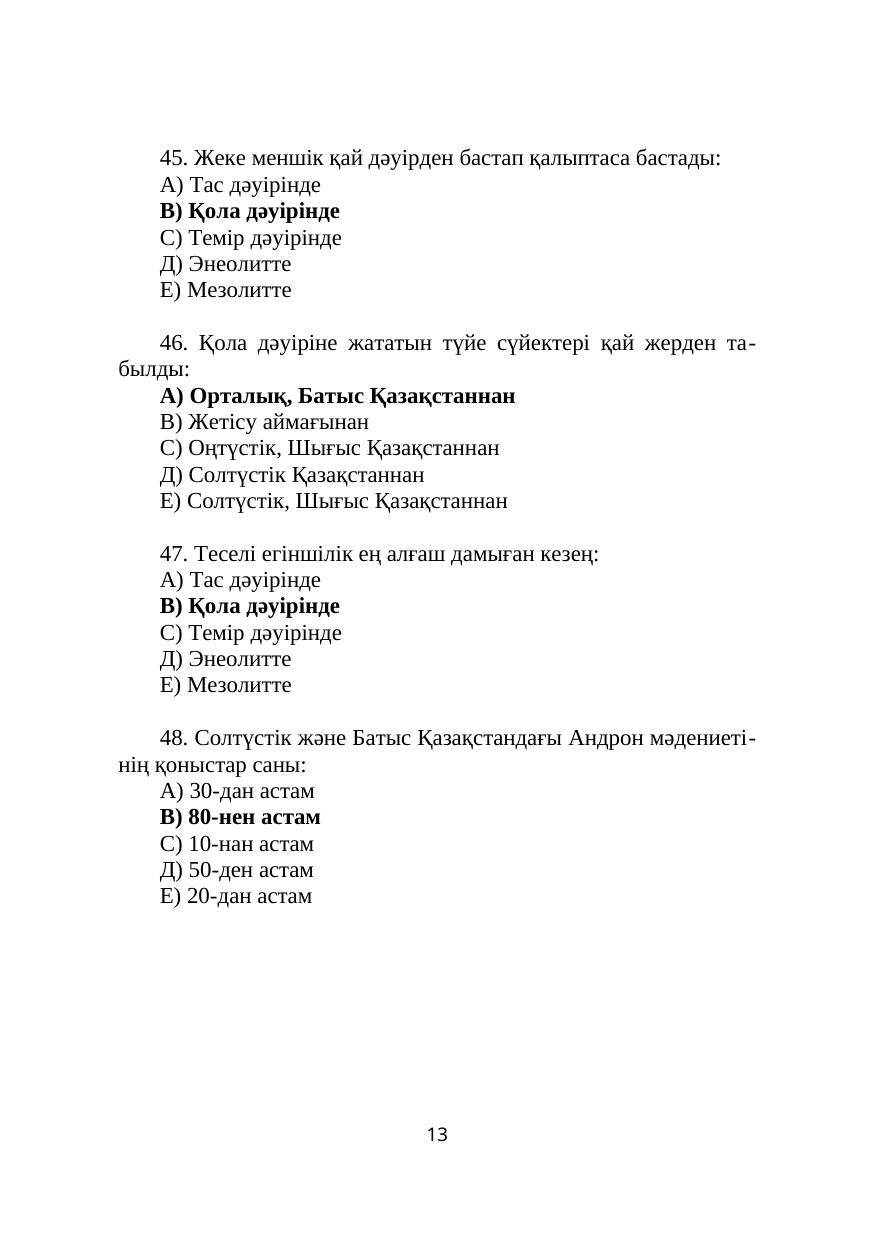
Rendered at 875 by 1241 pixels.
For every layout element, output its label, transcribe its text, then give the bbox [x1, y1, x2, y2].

text Е) Солтүстік, Шығыс Қазақстаннан [118, 487, 756, 513]
text А) Тас дәуірінде [118, 171, 756, 197]
text Е) Мезолитте [118, 276, 756, 303]
text Е) 20-дан астам [118, 882, 756, 909]
text 45. Жеке меншік қай дәуірден бастап қалыптаса бастады: [118, 144, 756, 171]
text В) Қола дәуірінде [118, 197, 756, 223]
text Д) Солтүстік Қазақстаннан [118, 461, 756, 487]
text А) Орталық, Батыс Қазақстаннан [118, 382, 756, 408]
text А) Тас дәуірінде [118, 566, 756, 592]
text Д) Энеолитте [118, 645, 756, 672]
text Е) Мезолитте [118, 672, 756, 698]
text Д) Энеолитте [118, 250, 756, 276]
text 48. Солтүстік және Батыс Қазақстандағы Андрон мәдениетінің қоныстар саны: [118, 724, 756, 777]
text В) Жетісу аймағынан [118, 408, 756, 434]
text С) 10-нан астам [118, 830, 756, 856]
text С) Оңтүстік, Шығыс Қазақстаннан [118, 434, 756, 461]
text В) 80-нен астам [118, 803, 756, 830]
text Д) 50-ден астам [118, 856, 756, 882]
text А) 30-дан астам [118, 777, 756, 803]
text 46. Қола дәуіріне жататын түйе сүйектері қай жерден табылды: [118, 329, 756, 382]
text В) Қола дәуірінде [118, 592, 756, 619]
text С) Темір дәуірінде [118, 619, 756, 645]
text С) Темір дәуірінде [118, 223, 756, 250]
text 47. Теселі егіншілік ең алғаш дамыған кезең: [118, 540, 756, 566]
